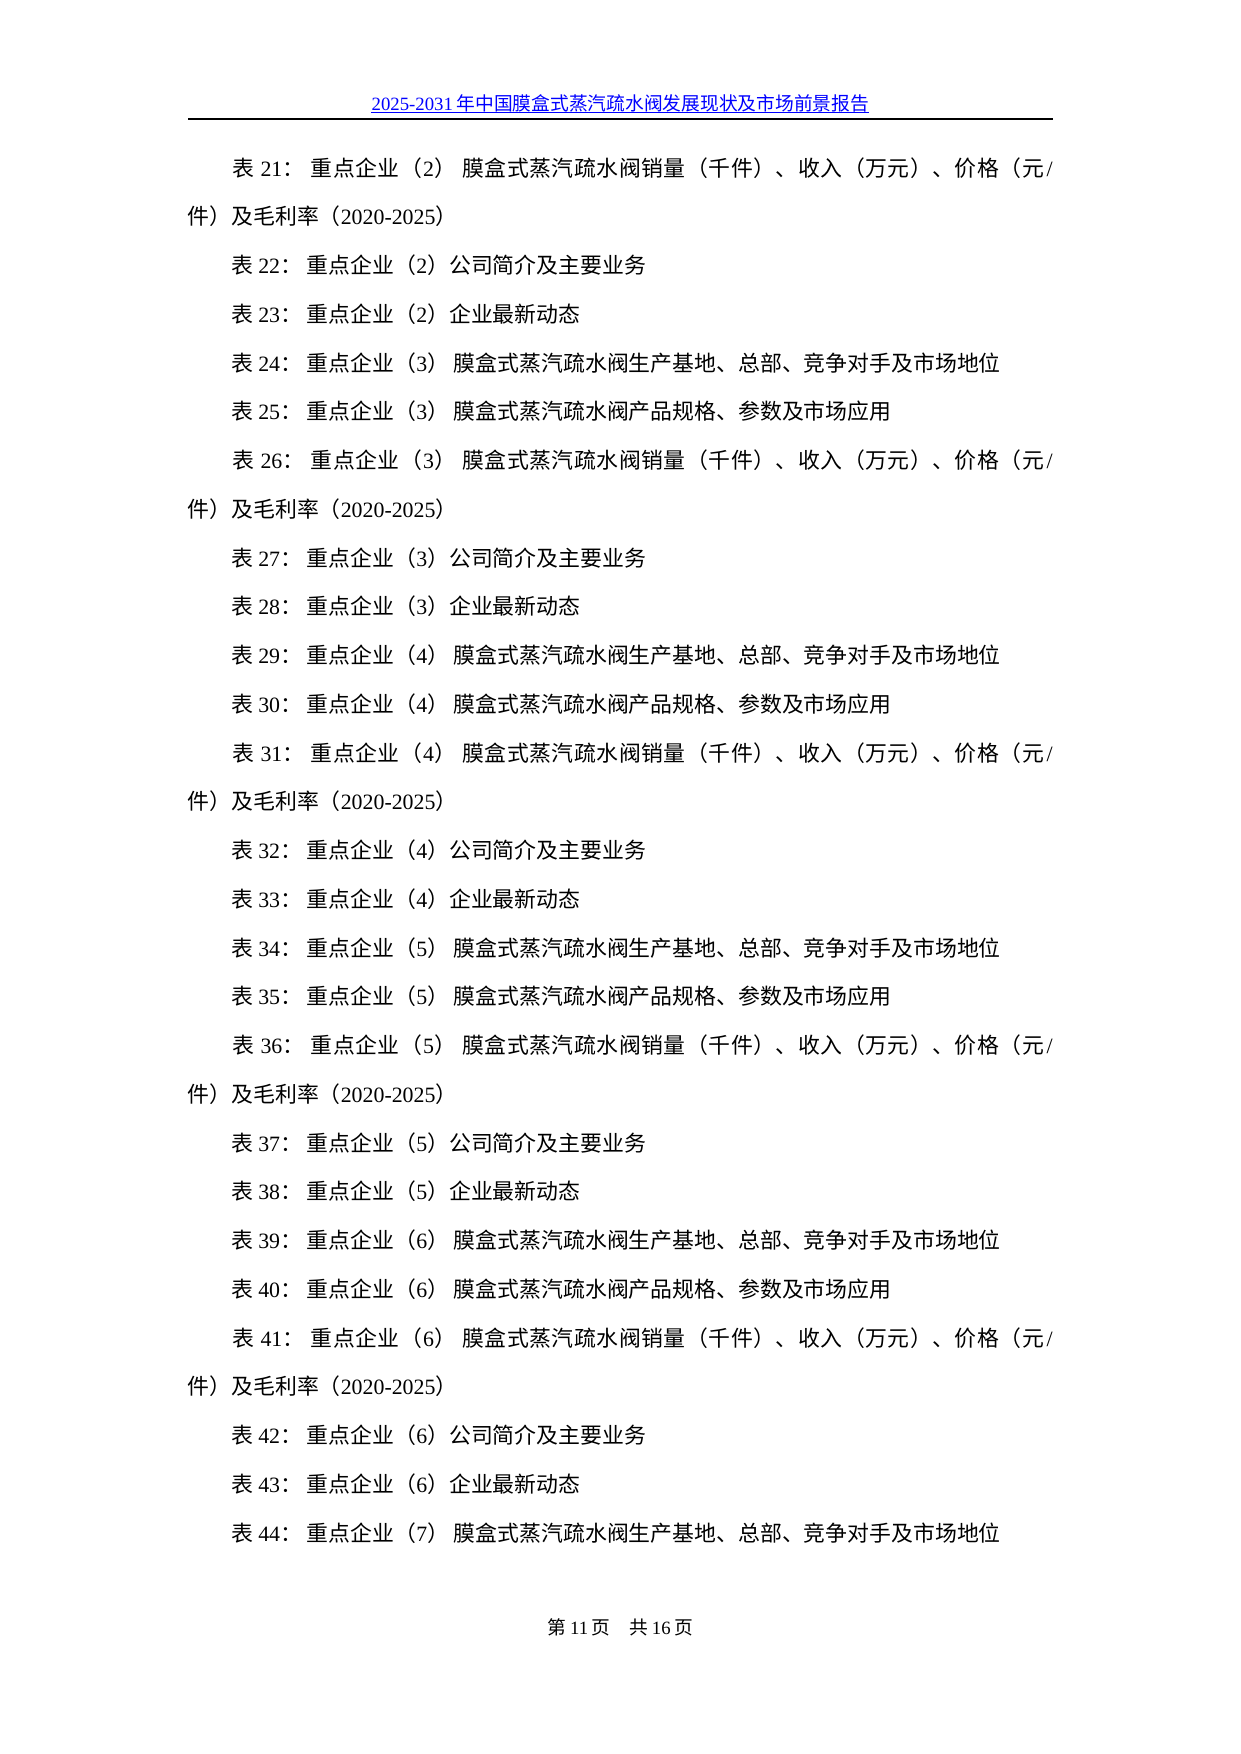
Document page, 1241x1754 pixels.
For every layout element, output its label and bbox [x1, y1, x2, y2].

text [187, 150, 1053, 1548]
